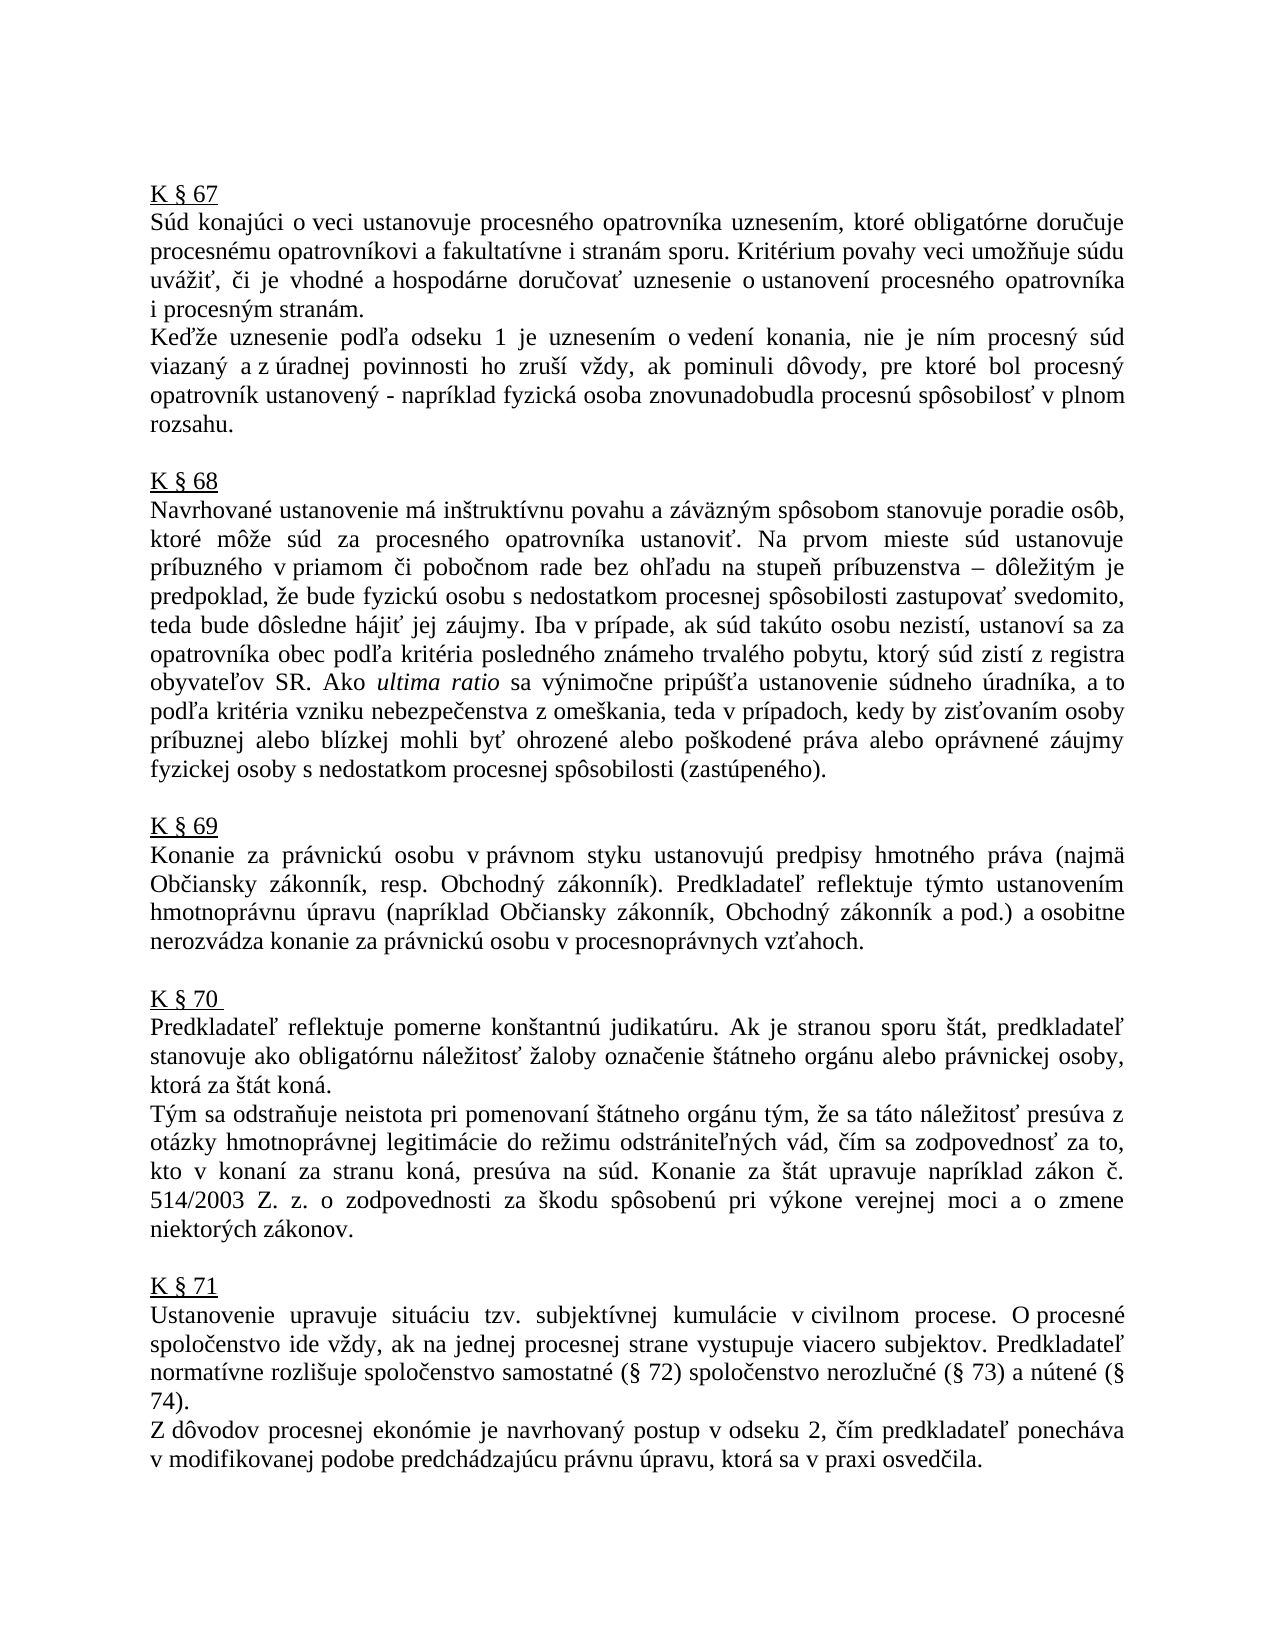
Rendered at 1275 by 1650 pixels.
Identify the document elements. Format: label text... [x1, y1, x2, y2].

text K § 70 [150, 984, 1125, 1012]
text Predkladateľ reflektuje pomerne konštantnú judikatúru. Ak je stranou sporu štát, predkladateľ stanovuje ako obligatórnu náležitosť žaloby označenie štátneho orgánu alebo právnickej osoby, ktorá za štát koná. [150, 1012, 1125, 1099]
text K § 68 [150, 466, 1125, 495]
text Navrhované ustanovenie má inštruktívnu povahu a záväzným spôsobom stanovuje poradie osôb, ktoré môže súd za procesného opatrovníka ustanoviť. Na prvom mieste súd ustanovuje príbuzného v priamom či pobočnom rade bez ohľadu na stupeň príbuzenstva – dôležitým je predpoklad, že bude fyzickú osobu s nedostatkom procesnej spôsobilosti zastupovať svedomito, teda bude dôsledne hájiť jej záujmy. Iba v prípade, ak súd takúto osobu nezistí, ustanoví sa za opatrovníka obec podľa kritéria posledného známeho trvalého pobytu, ktorý súd zistí z registra obyvateľov SR. Ako ultima ratio sa výnimočne pripúšťa ustanovenie súdneho úradníka, a to podľa kritéria vzniku nebezpečenstva z omeškania, teda v prípadoch, kedy by zisťovaním osoby príbuznej alebo blízkej mohli byť ohrozené alebo poškodené práva alebo oprávnené záujmy fyzickej osoby s nedostatkom procesnej spôsobilosti (zastúpeného). [150, 495, 1125, 782]
text Súd konajúci o veci ustanovuje procesného opatrovníka uznesením, ktoré obligatórne doručuje procesnému opatrovníkovi a fakultatívne i stranám sporu. Kritérium povahy veci umožňuje súdu uvážiť, či je vhodné a hospodárne doručovať uznesenie o ustanovení procesného opatrovníka i procesným stranám. [150, 207, 1125, 322]
text Z dôvodov procesnej ekonómie je navrhovaný postup v odseku 2, čím predkladateľ ponecháva v modifikovanej podobe predchádzajúcu právnu úpravu, ktorá sa v praxi osvedčila. [150, 1415, 1125, 1472]
text Keďže uznesenie podľa odseku 1 je uznesením o vedení konania, nie je ním procesný súd viazaný a z úradnej povinnosti ho zruší vždy, ak pominuli dôvody, pre ktoré bol procesný opatrovník ustanovený - napríklad fyzická osoba znovunadobudla procesnú spôsobilosť v plnom rozsahu. [150, 322, 1125, 437]
text K § 71 [150, 1271, 1125, 1300]
text Konanie za právnickú osobu v právnom styku ustanovujú predpisy hmotného práva (najmä Občiansky zákonník, resp. Obchodný zákonník). Predkladateľ reflektuje týmto ustanovením hmotnoprávnu úpravu (napríklad Občiansky zákonník, Obchodný zákonník a pod.) a osobitne nerozvádza konanie za právnickú osobu v procesnoprávnych vzťahoch. [150, 840, 1125, 955]
text Ustanovenie upravuje situáciu tzv. subjektívnej kumulácie v civilnom procese. O procesné spoločenstvo ide vždy, ak na jednej procesnej strane vystupuje viacero subjektov. Predkladateľ normatívne rozlišuje spoločenstvo samostatné (§ 72) spoločenstvo nerozlučné (§ 73) a nútené (§ 74). [150, 1300, 1125, 1415]
text K § 67 [150, 179, 1125, 207]
text Tým sa odstraňuje neistota pri pomenovaní štátneho orgánu tým, že sa táto náležitosť presúva z otázky hmotnoprávnej legitimácie do režimu odstrániteľných vád, čím sa zodpovednosť za to, kto v konaní za stranu koná, presúva na súd. Konanie za štát upravuje napríklad zákon č. 514/2003 Z. z. o zodpovednosti za škodu spôsobenú pri výkone verejnej moci a o zmene niektorých zákonov. [150, 1099, 1125, 1242]
text K § 69 [150, 811, 1125, 840]
